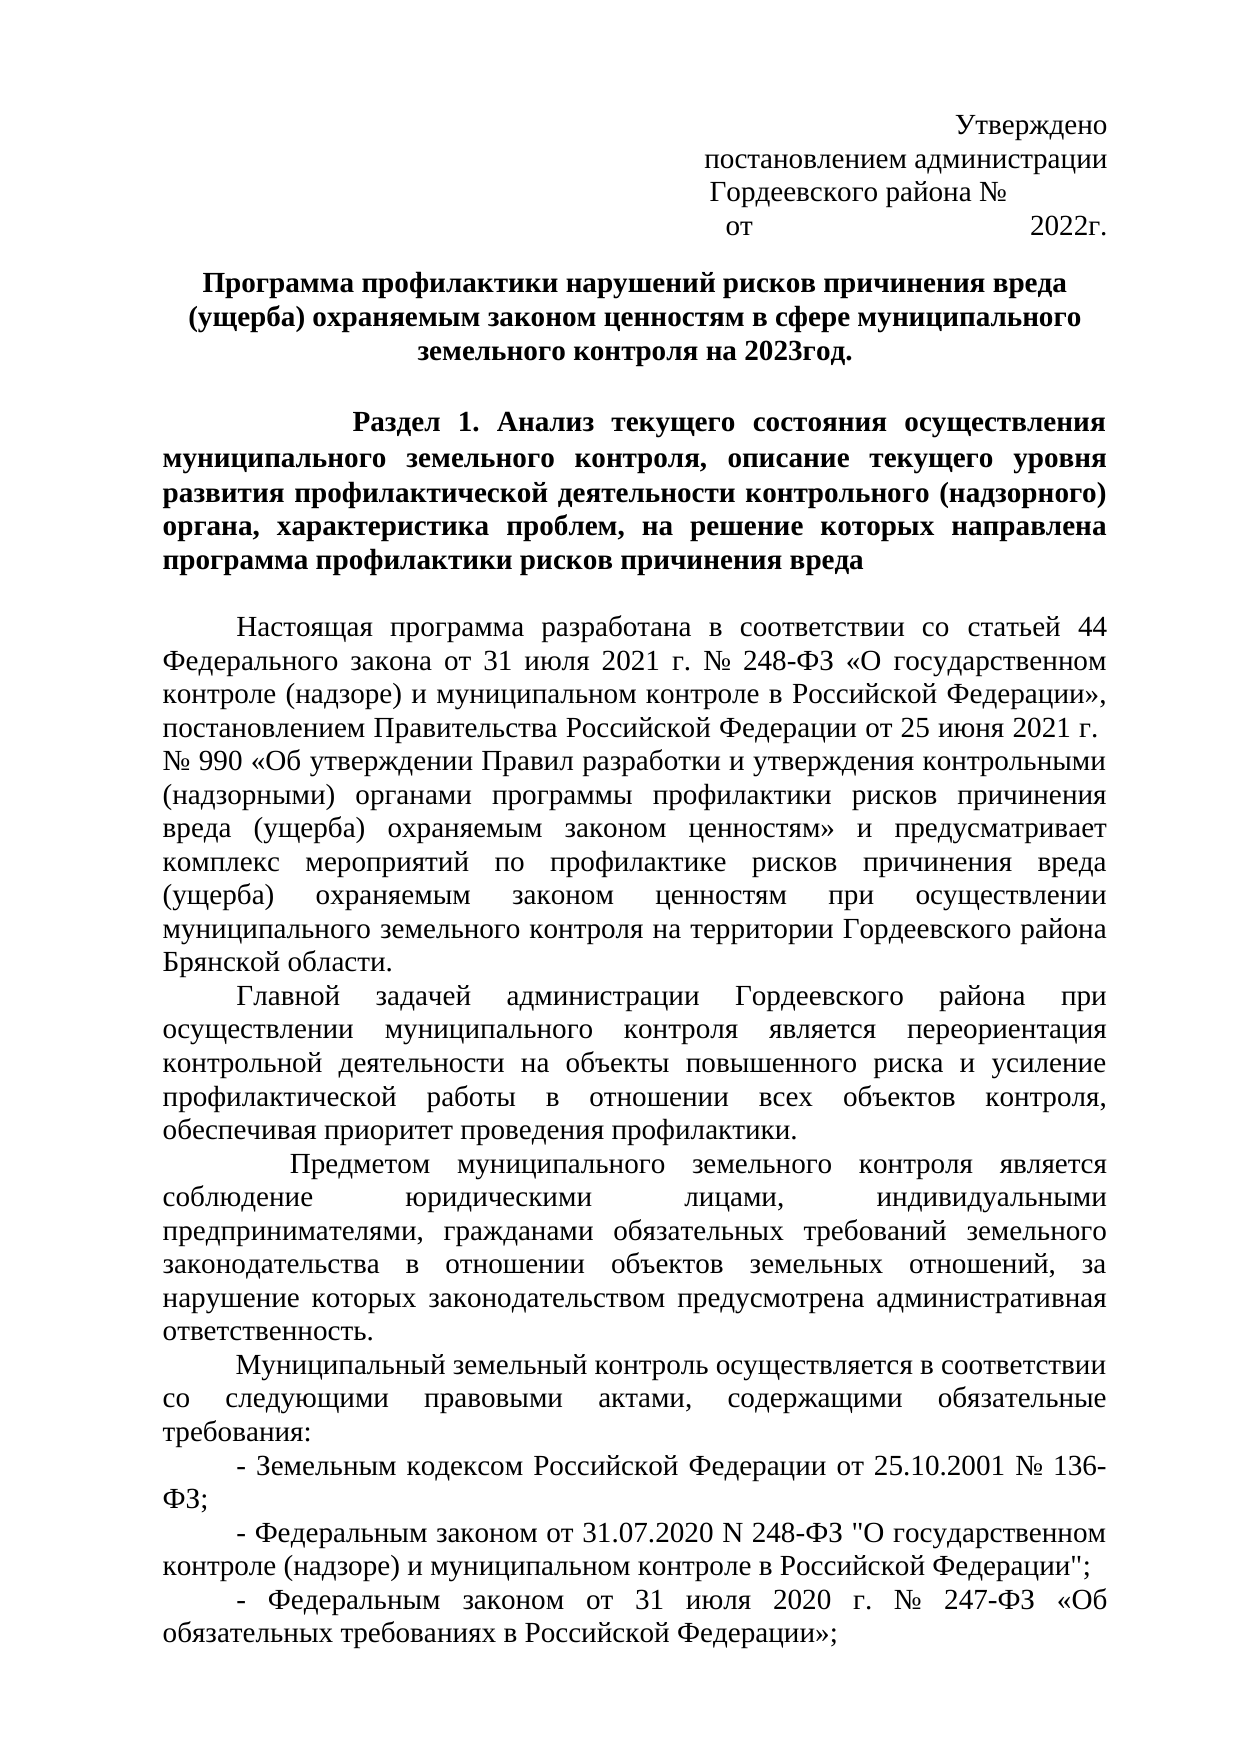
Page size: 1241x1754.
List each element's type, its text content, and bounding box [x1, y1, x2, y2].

text Предметом муниципального земельного контроля является соблюдение юридическими лицами, индивидуальными предпринимателями, гражданами обязательных требований земельного законодательства в отношении объектов земельных отношений, за нарушение которых законодательством предусмотрена административная ответственность. [162, 1146, 1107, 1347]
text - Земельным кодексом Российской Федерации от 25.10.2001 № 136-ФЗ; [162, 1448, 1107, 1515]
text - Федеральным законом от 31.07.2020 N 248-ФЗ "О государственном контроле (надзоре) и муниципальном контроле в Российской Федерации"; [162, 1515, 1107, 1582]
text Утверждено [162, 107, 1107, 141]
text Раздел 1. Анализ текущего состояния осуществления муниципального земельного контроля, описание текущего уровня развития профилактической деятельности контрольного (надзорного) органа, характеристика проблем, на решение которых направлена программа профилактики рисков причинения вреда [162, 404, 1107, 576]
text Муниципальный земельный контроль осуществляется в соответствии со следующими правовыми актами, содержащими обязательные требования: [162, 1347, 1107, 1448]
text от 2022г. [162, 208, 1107, 242]
text постановлением администрации [162, 141, 1107, 174]
text Главной задачей администрации Гордеевского района при осуществлении муниципального контроля является переориентация контрольной деятельности на объекты повышенного риска и усиление профилактической работы в отношении всех объектов контроля, обеспечивая приоритет проведения профилактики. [162, 978, 1107, 1146]
text Настоящая программа разработана в соответствии со статьей 44 Федерального закона от 31 июля 2021 г. № 248-ФЗ «О государственном контроле (надзоре) и муниципальном контроле в Российской Федерации», постановлением Правительства Российской Федерации от 25 июня 2021 г. № 990 «Об утверждении Правил разработки и утверждения контрольными (надзорными) органами программы профилактики рисков причинения вреда (ущерба) охраняемым законом ценностям» и предусматривает комплекс мероприятий по профилактике рисков причинения вреда (ущерба) охраняемым законом ценностям при осуществлении муниципального земельного контроля на территории Гордеевского района Брянской области. [162, 609, 1107, 978]
text Гордеевского района № [162, 174, 1107, 208]
text - Федеральным законом от 31 июля 2020 г. № 247-ФЗ «Об обязательных требованиях в Российской Федерации»; [162, 1582, 1107, 1649]
text Программа профилактики нарушений рисков причинения вреда (ущерба) охраняемым законом ценностям в сфере муниципального земельного контроля на 2023год. [162, 266, 1107, 366]
